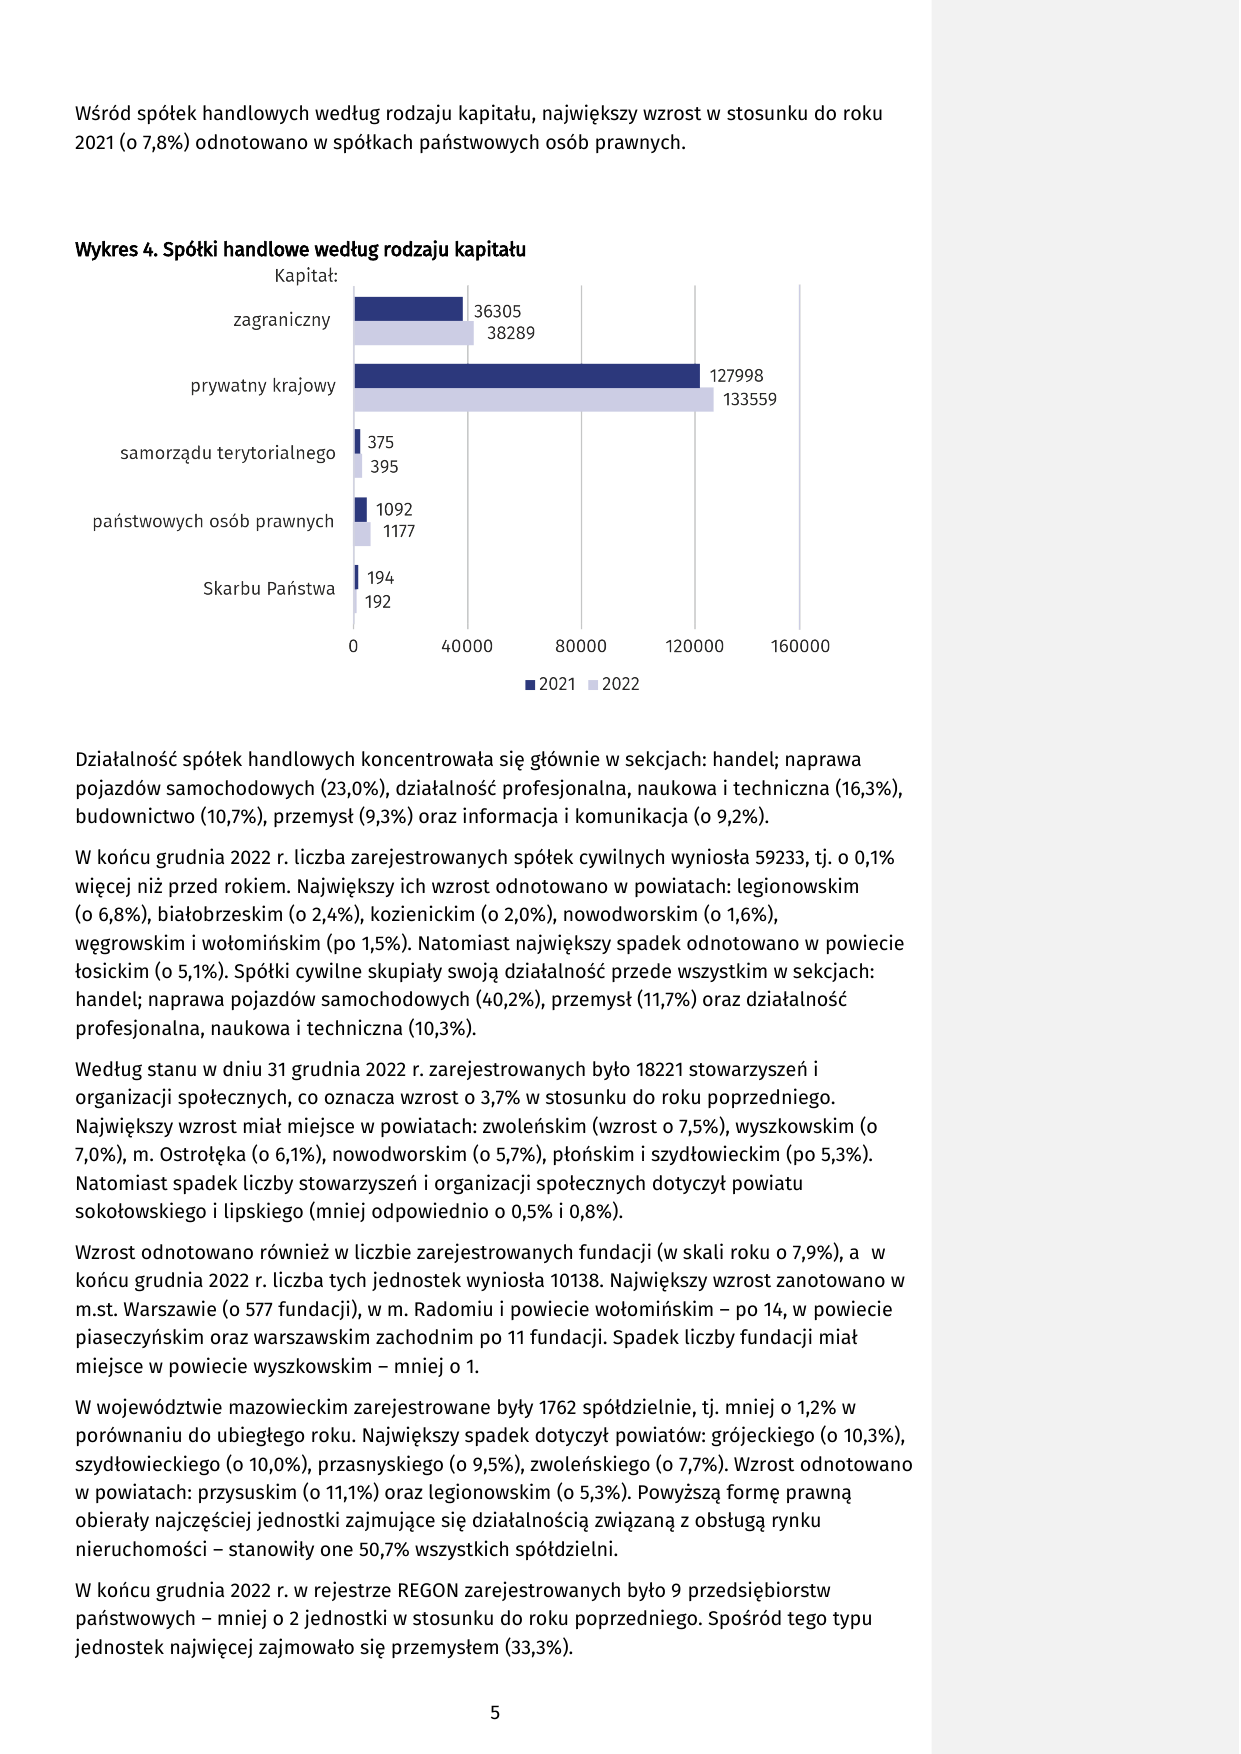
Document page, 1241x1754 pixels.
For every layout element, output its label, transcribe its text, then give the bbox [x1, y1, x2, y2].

text Wśród spółek handlowych według rodzaju kapitału, największy wzrost w stosunku do roku 2021 (o 7,8%) odnotowano w spółkach państwowych osób prawnych. [75, 102, 915, 154]
text Działalność spółek handlowych koncentrowała się głównie w sekcjach: handel; naprawa pojazdów samochodowych (23,0%), działalność profesjonalna, naukowa i techniczna (16,3%), budownictwo (10,7%), przemysł (9,3%) oraz informacja i komunikacja (o 9,2%). [75, 748, 915, 829]
text Wykres 4. Spółki handlowe według rodzaju kapitału [75, 237, 915, 261]
text W końcu grudnia 2022 r. w rejestrze REGON zarejestrowanych było 9 przedsiębiorstw państwowych – mniej o 2 jednostki w stosunku do roku poprzedniego. Spośród tego typu jednostek najwięcej zajmowało się przemysłem (33,3%). [75, 1579, 915, 1659]
text W końcu grudnia 2022 r. liczba zarejestrowanych spółek cywilnych wyniosła 59233, tj. o 0,1% więcej niż przed rokiem. Największy ich wzrost odnotowano w powiatach: legionowskim (o 6,8%), białobrzeskim (o 2,4%), kozienickim (o 2,0%), nowodworskim (o 1,6%), węgrowskim i wołomińskim (po 1,5%). Natomiast największy spadek odnotowano w powiecie łosickim (o 5,1%). Spółki cywilne skupiały swoją działalność przede wszystkim w sekcjach: handel; naprawa pojazdów samochodowych (40,2%), przemysł (11,7%) oraz działalność profesjonalna, naukowa i techniczna (10,3%). [75, 846, 915, 1041]
text Wzrost odnotowano również w liczbie zarejestrowanych fundacji (w skali roku o 7,9%), a w końcu grudnia 2022 r. liczba tych jednostek wyniosła 10138. Największy wzrost zanotowano w m.st. Warszawie (o 577 fundacji), w m. Radomiu i powiecie wołomińskim – po 14, w powiecie piaseczyńskim oraz warszawskim zachodnim po 11 fundacji. Spadek liczby fundacji miał miejsce w powiecie wyszkowskim – mniej o 1. [75, 1241, 915, 1378]
text W województwie mazowieckim zarejestrowane były 1762 spółdzielnie, tj. mniej o 1,2% w porównaniu do ubiegłego roku. Największy spadek dotyczył powiatów: grójeckiego (o 10,3%), szydłowieckiego (o 10,0%), przasnyskiego (o 9,5%), zwoleńskiego (o 7,7%). Wzrost odnotowano w powiatach: przysuskim (o 11,1%) oraz legionowskim (o 5,3%). Powyższą formę prawną obierały najczęściej jednostki zajmujące się działalnością związaną z obsługą rynku nieruchomości – stanowiły one 50,7% wszystkich spółdzielni. [75, 1396, 915, 1561]
text Według stanu w dniu 31 grudnia 2022 r. zarejestrowanych było 18221 stowarzyszeń i organizacji społecznych, co oznacza wzrost o 3,7% w stosunku do roku poprzedniego. Największy wzrost miał miejsce w powiatach: zwoleńskim (wzrost o 7,5%), wyszkowskim (o 7,0%), m. Ostrołęka (o 6,1%), nowodworskim (o 5,7%), płońskim i szydłowieckim (po 5,3%). Natomiast spadek liczby stowarzyszeń i organizacji społecznych dotyczył powiatu sokołowskiego i lipskiego (mniej odpowiednio o 0,5% i 0,8%). [75, 1058, 915, 1224]
picture [93, 267, 830, 691]
